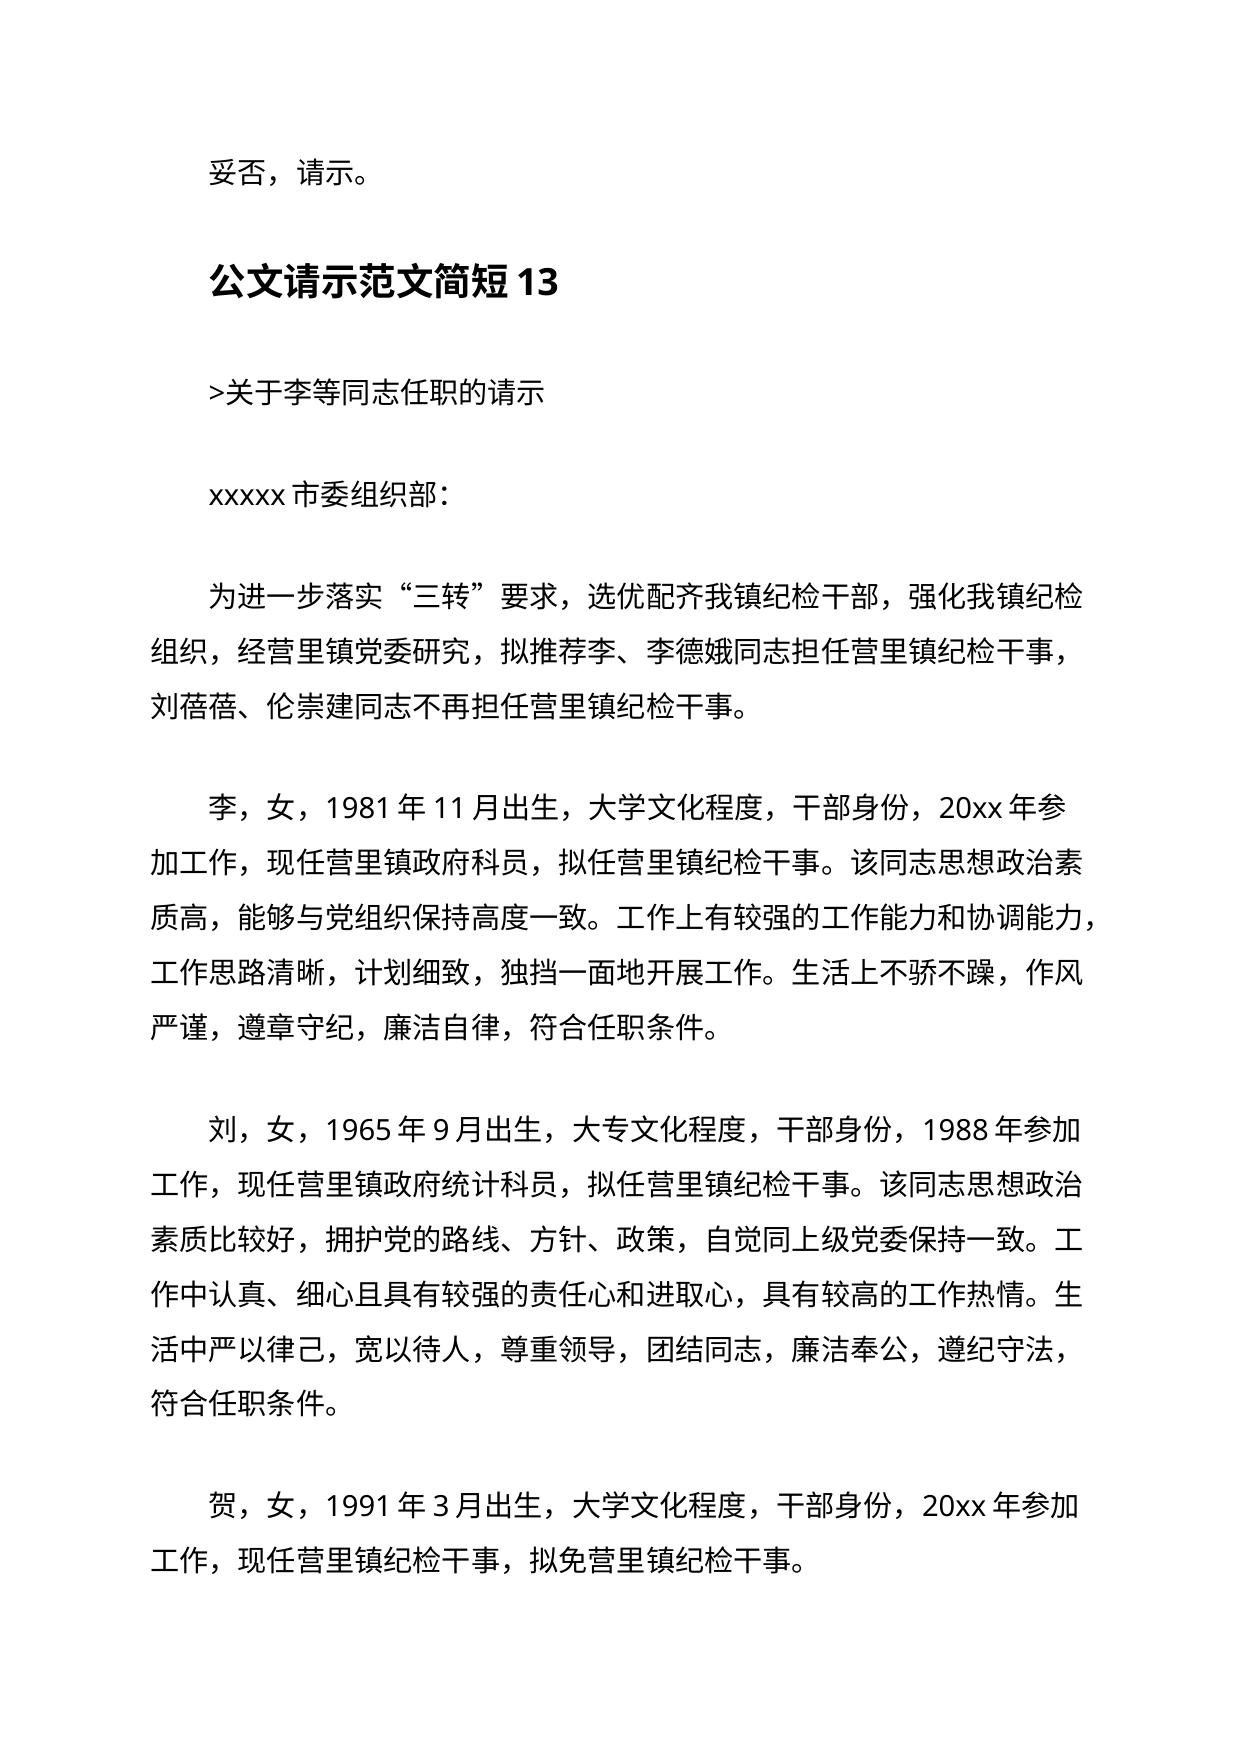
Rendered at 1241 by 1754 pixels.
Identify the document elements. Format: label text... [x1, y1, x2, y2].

text 公文请示范文简短13 [150, 252, 1090, 306]
text 李，女，1981年11月出生，大学文化程度，干部身份，20xx年参加工作，现任营里镇政府科员，拟任营里镇纪检干事。该同志思想政治素质高，能够与党组织保持高度一致。工作上有较强的工作能力和协调能力，工作思路清晰，计划细致，独挡一面地开展工作。生活上不骄不躁，作风严谨，遵章守纪，廉洁自律，符合任职条件。 [150, 785, 1090, 1047]
text 为进一步落实“三转”要求，选优配齐我镇纪检干部，强化我镇纪检组织，经营里镇党委研究，拟推荐李、李德娥同志担任营里镇纪检干事，刘蓓蓓、伦崇建同志不再担任营里镇纪检干事。 [150, 573, 1090, 725]
text >关于李等同志任职的请示 [150, 369, 1090, 412]
text 贺，女，1991年3月出生，大学文化程度，干部身份，20xx年参加工作，现任营里镇纪检干事，拟免营里镇纪检干事。 [150, 1483, 1090, 1580]
text 刘，女，1965年9月出生，大专文化程度，干部身份，1988年参加工作，现任营里镇政府统计科员，拟任营里镇纪检干事。该同志思想政治素质比较好，拥护党的路线、方针、政策，自觉同上级党委保持一致。工作中认真、细心且具有较强的责任心和进取心，具有较高的工作热情。生活中严以律己，宽以待人，尊重领导，团结同志，廉洁奉公，遵纪守法，符合任职条件。 [150, 1106, 1090, 1423]
text xxxxx市委组织部： [150, 471, 1090, 514]
text 妥否，请示。 [150, 150, 1090, 192]
